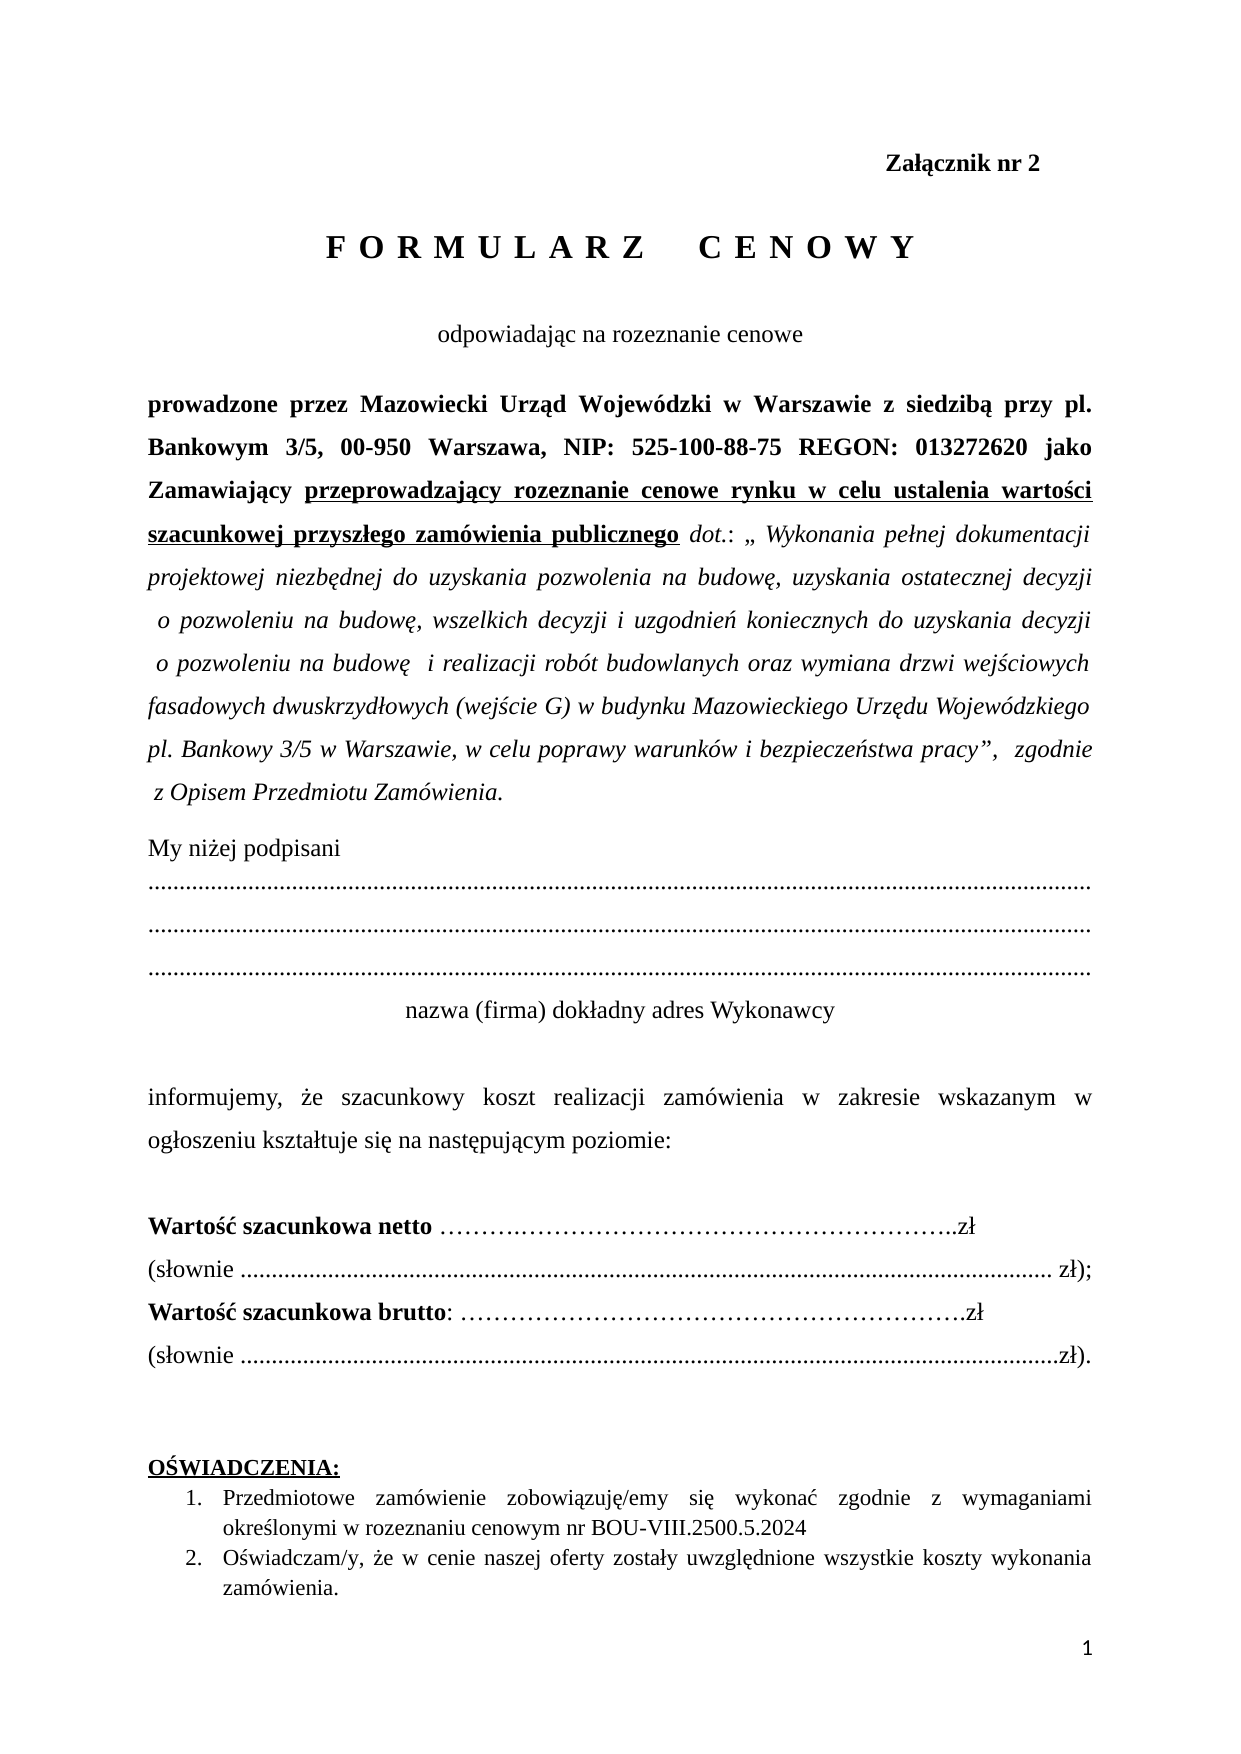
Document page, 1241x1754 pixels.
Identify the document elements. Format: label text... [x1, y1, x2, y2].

list Przedmiotowe zamówienie zobowiązuję/emy się wykonać zgodnie z wymaganiami określonymi w rozeznaniu cenowym nr BOU-VIII.2500.5.2024 [185, 1484, 1093, 1540]
list OŚWIADCZENIA: [148, 1453, 1093, 1480]
subtitle FORMULARZ CENOWY [148, 227, 1093, 266]
text (słownie .................................................................................................................................. zł); [148, 1254, 1093, 1283]
subtitle odpowiadając na rozeznanie cenowe [148, 319, 1093, 348]
text Wartość szacunkowa netto ……….……………………………………………..zł [148, 1211, 1093, 1240]
text My niżej podpisani [148, 833, 1093, 862]
text prowadzone przez Mazowiecki Urząd Wojewódzki w Warszawie z siedzibą przy pl. Bankowym 3/5, 00-950 Warszawa, NIP: 525-100-88-75 REGON: 013272620 jako Zamawiający przeprowadzający rozeznanie cenowe rynku w celu ustalenia wartości szacunkowej przyszłego zamówienia publicznego dot.: „ Wykonania pełnej dokumentacji projektowej niezbędnej do uzyskania pozwolenia na budowę, uzyskania ostatecznej decyzji o pozwoleniu na budowę, wszelkich decyzji i uzgodnień koniecznych do uzyskania decyzji o pozwoleniu na budowę i realizacji robót budowlanych oraz wymiana drzwi wejściowych fasadowych dwuskrzydłowych (wejście G) w budynku Mazowieckiego Urzędu Wojewódzkiego pl. Bankowy 3/5 w Warszawie, w celu poprawy warunków i bezpieczeństwa pracy”, zgodnie z Opisem Przedmiotu Zamówienia. [148, 389, 1093, 806]
list Oświadczam/y, że w cenie naszej oferty zostały uwzględnione wszystkie koszty wykonania zamówienia. [185, 1544, 1093, 1601]
text nazwa (firma) dokładny adres Wykonawcy [148, 995, 1093, 1024]
text ..................................................................................................................................................................................................................................................................................................................................................................................................................................................................... [148, 866, 1093, 981]
text informujemy, że szacunkowy koszt realizacji zamówienia w zakresie wskazanym w ogłoszeniu kształtuje się na następującym poziomie: [148, 1082, 1093, 1153]
text (słownie ...................................................................................................................................zł). [148, 1340, 1093, 1369]
text Załącznik nr 2 [885, 148, 1093, 176]
text Wartość szacunkowa brutto: …………………………………………………….zł [148, 1297, 1093, 1326]
